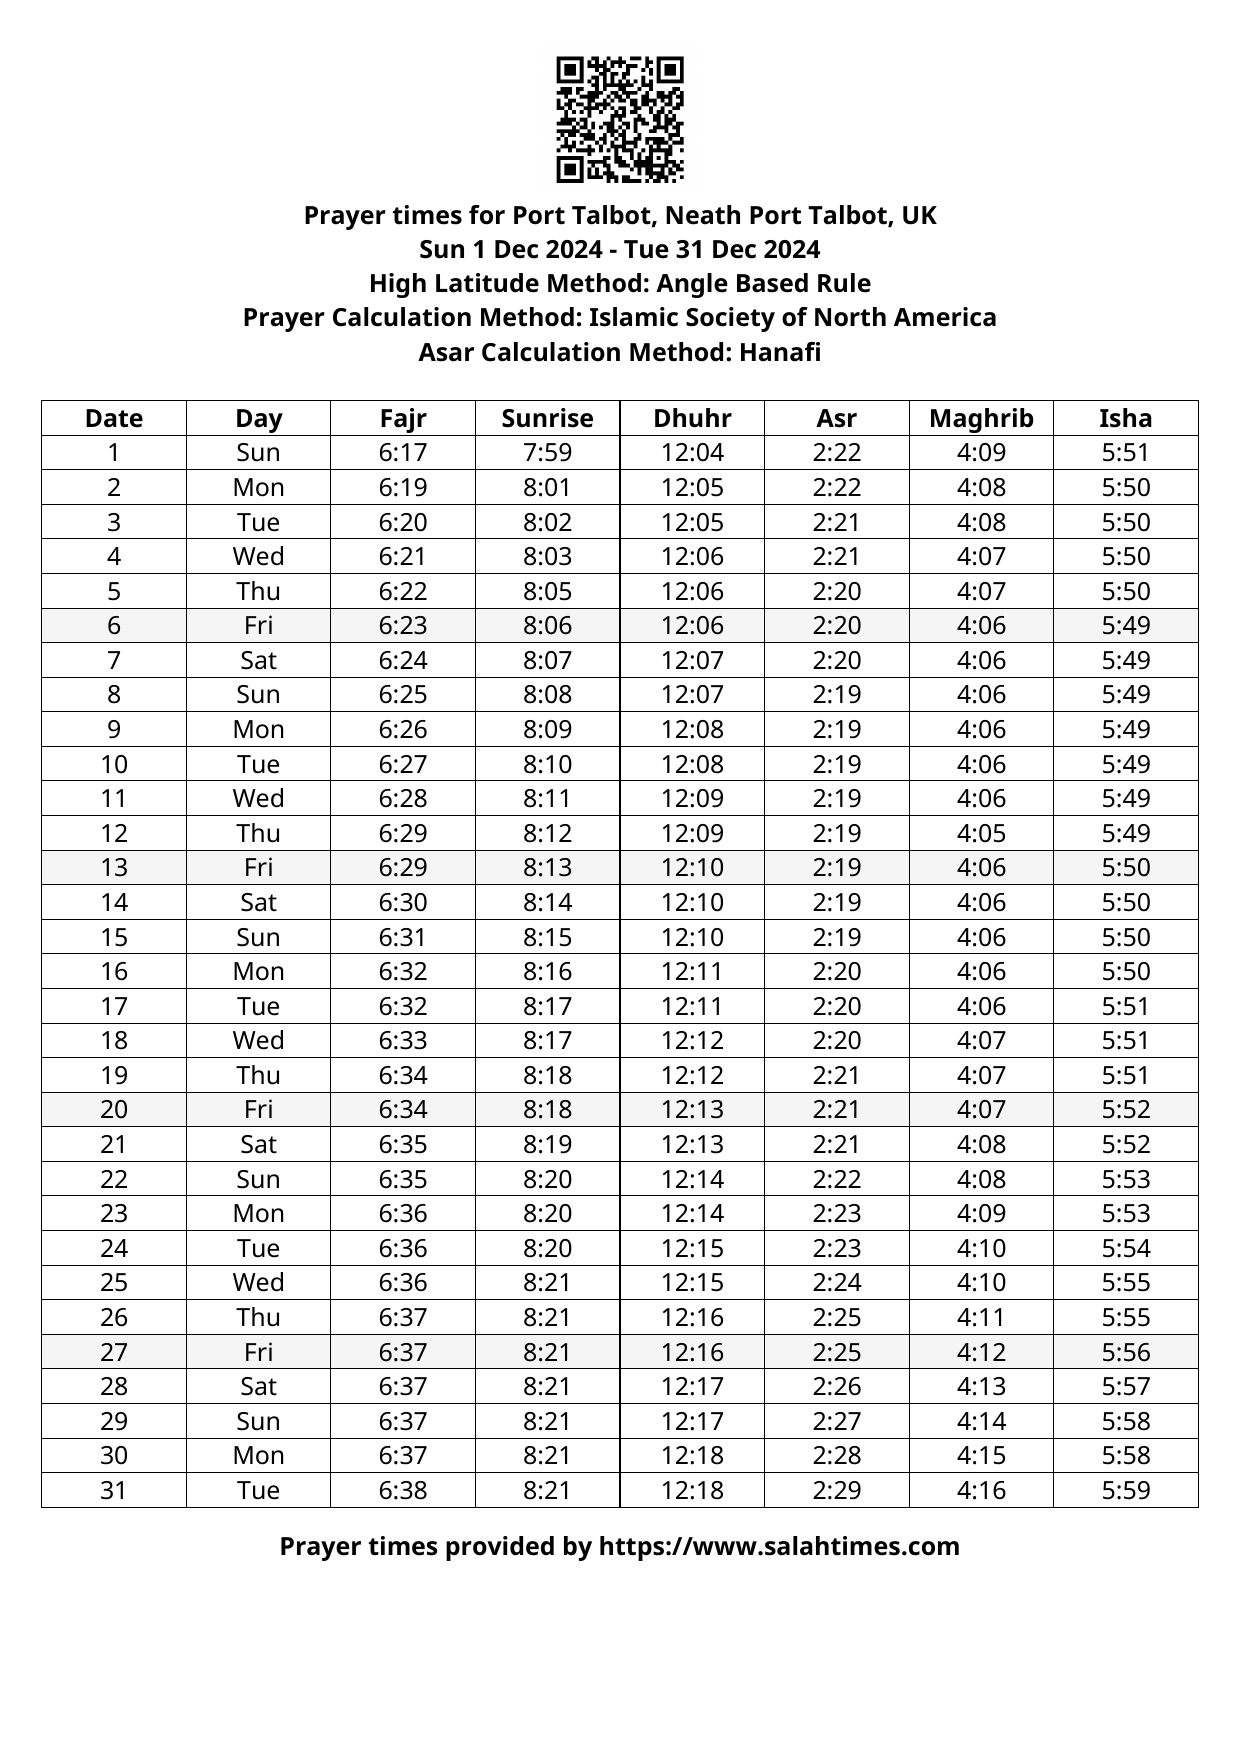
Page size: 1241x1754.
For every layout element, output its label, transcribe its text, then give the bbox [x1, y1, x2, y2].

table_cell 28 [42, 1369, 186, 1403]
table_cell 2:28 [765, 1439, 909, 1472]
table_cell 12:14 [621, 1162, 764, 1195]
table_cell 8:10 [476, 747, 619, 780]
table_header Isha [1054, 401, 1198, 434]
table_cell 5:49 [1054, 747, 1198, 780]
table_cell 12:15 [621, 1231, 764, 1264]
table_cell 5:58 [1054, 1439, 1198, 1472]
table_cell 4:06 [910, 609, 1053, 642]
table_cell 6:37 [331, 1404, 475, 1437]
table_cell 6:35 [331, 1162, 475, 1195]
table_cell 8:01 [476, 470, 619, 504]
table_cell 5:49 [1054, 609, 1198, 642]
table_cell 8:16 [476, 954, 619, 988]
table_cell 8:13 [476, 851, 619, 884]
table_cell 12:13 [621, 1093, 764, 1126]
text High Latitude Method: Angle Based Rule [42, 266, 1198, 300]
table_cell 6:31 [331, 920, 475, 953]
table_cell 6:26 [331, 712, 475, 746]
table_cell 6:24 [331, 643, 475, 677]
table_cell Sun [187, 1404, 330, 1437]
table_cell 21 [42, 1127, 186, 1161]
table_cell 8:14 [476, 885, 619, 919]
table_cell 2:29 [765, 1473, 909, 1507]
text Prayer times for Port Talbot, Neath Port Talbot, UK [42, 198, 1198, 232]
table_cell 6:32 [331, 989, 475, 1022]
table_cell 8:19 [476, 1127, 619, 1161]
table_cell 5:49 [1054, 781, 1198, 815]
table_cell 8:21 [476, 1300, 619, 1334]
table_header Dhuhr [621, 401, 764, 434]
table_cell 6 [42, 609, 186, 642]
table_cell Thu [187, 1300, 330, 1334]
table_cell Sat [187, 643, 330, 677]
table_cell 12:16 [621, 1300, 764, 1334]
table_cell 8:06 [476, 609, 619, 642]
table_cell Wed [187, 781, 330, 815]
table_cell 4:06 [910, 885, 1053, 919]
table_cell 22 [42, 1162, 186, 1195]
picture [542, 41, 699, 198]
table_cell 5:54 [1054, 1231, 1198, 1264]
table_cell 4:06 [910, 678, 1053, 711]
table_cell 2:21 [765, 505, 909, 538]
table_cell 19 [42, 1058, 186, 1092]
text Prayer times provided by https://www.salahtimes.com [42, 1528, 1198, 1563]
table_cell 12:10 [621, 920, 764, 953]
table_cell 8 [42, 678, 186, 711]
table_cell 5:50 [1054, 539, 1198, 573]
table_cell 2:22 [765, 436, 909, 469]
table_cell 2:19 [765, 747, 909, 780]
table_cell 12:15 [621, 1266, 764, 1299]
table_cell 5:53 [1054, 1196, 1198, 1230]
table_cell 2:19 [765, 781, 909, 815]
table_header Date [42, 401, 186, 434]
table_cell 12:11 [621, 989, 764, 1022]
table_cell Thu [187, 574, 330, 607]
table_cell 9 [42, 712, 186, 746]
table_cell Thu [187, 1058, 330, 1092]
table_cell 4:06 [910, 851, 1053, 884]
table_cell 5:56 [1054, 1335, 1198, 1368]
table_cell 6:34 [331, 1093, 475, 1126]
table_cell 8:20 [476, 1231, 619, 1264]
table_cell 6:32 [331, 954, 475, 988]
table_cell 15 [42, 920, 186, 953]
table_cell 5:50 [1054, 470, 1198, 504]
table_cell 6:36 [331, 1196, 475, 1230]
table_cell 6:37 [331, 1439, 475, 1472]
table_cell 6:37 [331, 1335, 475, 1368]
table_cell 12:09 [621, 781, 764, 815]
table_cell 2:23 [765, 1196, 909, 1230]
table_header Sunrise [476, 401, 619, 434]
table_cell 2:20 [765, 609, 909, 642]
table_cell 12:05 [621, 470, 764, 504]
table_cell Sun [187, 436, 330, 469]
table_cell Wed [187, 1266, 330, 1299]
table_cell 31 [42, 1473, 186, 1507]
text Asar Calculation Method: Hanafi [42, 334, 1198, 368]
table_cell 4:10 [910, 1266, 1053, 1299]
table_cell 6:35 [331, 1127, 475, 1161]
table_cell 2:23 [765, 1231, 909, 1264]
table_cell Tue [187, 1473, 330, 1507]
table_cell 8:20 [476, 1162, 619, 1195]
table_cell 12:10 [621, 885, 764, 919]
table_cell 6:34 [331, 1058, 475, 1092]
table_cell 4:08 [910, 1162, 1053, 1195]
table_cell 5:51 [1054, 1024, 1198, 1057]
table_cell Fri [187, 1335, 330, 1368]
table_cell 4:13 [910, 1369, 1053, 1403]
table_cell 8:17 [476, 1024, 619, 1057]
table_cell 8:15 [476, 920, 619, 953]
text Prayer Calculation Method: Islamic Society of North America [42, 300, 1198, 334]
table_cell 6:37 [331, 1300, 475, 1334]
table_cell 6:38 [331, 1473, 475, 1507]
table_cell 6:36 [331, 1266, 475, 1299]
table_cell 18 [42, 1024, 186, 1057]
table_cell 2 [42, 470, 186, 504]
table_cell 29 [42, 1404, 186, 1437]
table_cell 5:50 [1054, 574, 1198, 607]
table_cell 2:20 [765, 574, 909, 607]
table_cell Fri [187, 1093, 330, 1126]
table_cell 4:06 [910, 920, 1053, 953]
table_cell 8:21 [476, 1473, 619, 1507]
table_cell 10 [42, 747, 186, 780]
table_cell 12 [42, 816, 186, 849]
table_cell 12:18 [621, 1473, 764, 1507]
table_header Day [187, 401, 330, 434]
table_cell 6:29 [331, 816, 475, 849]
table_cell 2:20 [765, 989, 909, 1022]
table_cell 2:20 [765, 954, 909, 988]
table_cell Fri [187, 851, 330, 884]
table_cell Mon [187, 1196, 330, 1230]
table_cell 8:21 [476, 1404, 619, 1437]
table_cell 2:27 [765, 1404, 909, 1437]
table_cell 4:09 [910, 436, 1053, 469]
table_cell 4:10 [910, 1231, 1053, 1264]
table_cell Mon [187, 1439, 330, 1472]
table_cell 8:18 [476, 1093, 619, 1126]
table_cell 6:22 [331, 574, 475, 607]
table_cell 5:50 [1054, 885, 1198, 919]
table_cell 8:21 [476, 1369, 619, 1403]
table_cell 4:08 [910, 1127, 1053, 1161]
table_cell 5:49 [1054, 678, 1198, 711]
table_cell 26 [42, 1300, 186, 1334]
table_cell 5:50 [1054, 920, 1198, 953]
table_cell 2:25 [765, 1335, 909, 1368]
table_cell Mon [187, 954, 330, 988]
table_cell Wed [187, 1024, 330, 1057]
table_cell 8:05 [476, 574, 619, 607]
table_cell 12:08 [621, 747, 764, 780]
table_cell 1 [42, 436, 186, 469]
table_cell 12:06 [621, 609, 764, 642]
table_cell 2:22 [765, 470, 909, 504]
table_cell 6:17 [331, 436, 475, 469]
table_cell 7 [42, 643, 186, 677]
table_cell 12:18 [621, 1439, 764, 1472]
table_cell 12:10 [621, 851, 764, 884]
table_cell 5:51 [1054, 436, 1198, 469]
table_cell 5:50 [1054, 505, 1198, 538]
table_cell Sat [187, 1127, 330, 1161]
table_cell 12:16 [621, 1335, 764, 1368]
table_cell 6:33 [331, 1024, 475, 1057]
table_cell 2:24 [765, 1266, 909, 1299]
table_cell 2:20 [765, 1024, 909, 1057]
table_cell 4:06 [910, 989, 1053, 1022]
table_cell 12:05 [621, 505, 764, 538]
table_cell 4:07 [910, 1093, 1053, 1126]
table_cell 5:51 [1054, 989, 1198, 1022]
table_cell 5:52 [1054, 1127, 1198, 1161]
table_cell 12:09 [621, 816, 764, 849]
table_cell 2:21 [765, 1058, 909, 1092]
table_cell 12:17 [621, 1369, 764, 1403]
table_cell 12:17 [621, 1404, 764, 1437]
table_cell 14 [42, 885, 186, 919]
table_cell 5:51 [1054, 1058, 1198, 1092]
table_cell 8:18 [476, 1058, 619, 1092]
table_header Asr [765, 401, 909, 434]
table_cell 8:07 [476, 643, 619, 677]
table_cell 4:08 [910, 470, 1053, 504]
table_cell 4:07 [910, 539, 1053, 573]
table_cell 2:19 [765, 851, 909, 884]
table_cell 5:55 [1054, 1300, 1198, 1334]
table_cell 8:08 [476, 678, 619, 711]
table_cell 20 [42, 1093, 186, 1126]
table_cell 5:49 [1054, 643, 1198, 677]
table_cell 2:20 [765, 643, 909, 677]
table_cell 2:21 [765, 1127, 909, 1161]
table_cell 4:08 [910, 505, 1053, 538]
table_cell 5:57 [1054, 1369, 1198, 1403]
table_cell 8:12 [476, 816, 619, 849]
table_cell 5 [42, 574, 186, 607]
table_cell 2:25 [765, 1300, 909, 1334]
table_cell 11 [42, 781, 186, 815]
table_cell 12:13 [621, 1127, 764, 1161]
table_cell 6:29 [331, 851, 475, 884]
table_cell 12:06 [621, 539, 764, 573]
table_cell Tue [187, 747, 330, 780]
table_cell 2:26 [765, 1369, 909, 1403]
table_cell Sat [187, 885, 330, 919]
table_cell 4:11 [910, 1300, 1053, 1334]
table_cell 4:12 [910, 1335, 1053, 1368]
table_cell 8:21 [476, 1335, 619, 1368]
table_cell 17 [42, 989, 186, 1022]
table_cell 4:05 [910, 816, 1053, 849]
table_cell 4:16 [910, 1473, 1053, 1507]
table_cell Sat [187, 1369, 330, 1403]
table_cell 4:06 [910, 643, 1053, 677]
table_cell 8:02 [476, 505, 619, 538]
table_cell Thu [187, 816, 330, 849]
table_header Fajr [331, 401, 475, 434]
table_cell 7:59 [476, 436, 619, 469]
table_cell 30 [42, 1439, 186, 1472]
table_cell 23 [42, 1196, 186, 1230]
table_cell 6:37 [331, 1369, 475, 1403]
table_cell 12:07 [621, 678, 764, 711]
table_cell 4:06 [910, 781, 1053, 815]
table_cell 12:07 [621, 643, 764, 677]
table_cell Tue [187, 505, 330, 538]
table_cell 4:07 [910, 1024, 1053, 1057]
table_cell Sun [187, 678, 330, 711]
table_cell 8:21 [476, 1266, 619, 1299]
table_header Maghrib [910, 401, 1053, 434]
table_cell Mon [187, 470, 330, 504]
table_cell 5:50 [1054, 851, 1198, 884]
table_cell 12:08 [621, 712, 764, 746]
table_cell 25 [42, 1266, 186, 1299]
table_cell 4:15 [910, 1439, 1053, 1472]
table_cell 4:07 [910, 574, 1053, 607]
table_cell 6:30 [331, 885, 475, 919]
table_cell 8:09 [476, 712, 619, 746]
table_cell 2:19 [765, 920, 909, 953]
table_cell 5:59 [1054, 1473, 1198, 1507]
table_cell 4:09 [910, 1196, 1053, 1230]
table_cell 3 [42, 505, 186, 538]
table_cell Sun [187, 1162, 330, 1195]
table_cell 12:14 [621, 1196, 764, 1230]
table_cell 12:04 [621, 436, 764, 469]
table_cell 4:07 [910, 1058, 1053, 1092]
table_cell 6:28 [331, 781, 475, 815]
table_cell 6:21 [331, 539, 475, 573]
table_cell 8:11 [476, 781, 619, 815]
table_cell 5:53 [1054, 1162, 1198, 1195]
table_cell 6:36 [331, 1231, 475, 1264]
table_cell 6:27 [331, 747, 475, 780]
table_cell 6:23 [331, 609, 475, 642]
table_cell 8:20 [476, 1196, 619, 1230]
table_cell 5:55 [1054, 1266, 1198, 1299]
table_cell 2:21 [765, 1093, 909, 1126]
table_cell 5:49 [1054, 712, 1198, 746]
table_cell 12:12 [621, 1024, 764, 1057]
table_cell 8:03 [476, 539, 619, 573]
table_cell 16 [42, 954, 186, 988]
table_cell 12:06 [621, 574, 764, 607]
table_cell 4:06 [910, 747, 1053, 780]
table_cell Mon [187, 712, 330, 746]
table_cell Sun [187, 920, 330, 953]
table_cell Fri [187, 609, 330, 642]
table_cell 6:20 [331, 505, 475, 538]
table_cell Tue [187, 1231, 330, 1264]
table_cell 8:17 [476, 989, 619, 1022]
table_cell 4:06 [910, 954, 1053, 988]
table_cell 12:12 [621, 1058, 764, 1092]
table_cell 27 [42, 1335, 186, 1368]
table_cell 2:19 [765, 816, 909, 849]
table_cell 6:19 [331, 470, 475, 504]
table_cell 5:50 [1054, 954, 1198, 988]
table_cell 2:19 [765, 678, 909, 711]
table_cell 8:21 [476, 1439, 619, 1472]
table_cell 24 [42, 1231, 186, 1264]
table_cell 4:06 [910, 712, 1053, 746]
table_cell 4:14 [910, 1404, 1053, 1437]
table_cell Wed [187, 539, 330, 573]
table_cell Tue [187, 989, 330, 1022]
table_cell 4 [42, 539, 186, 573]
table_cell 12:11 [621, 954, 764, 988]
table_cell 2:22 [765, 1162, 909, 1195]
table_cell 6:25 [331, 678, 475, 711]
table_cell 2:19 [765, 712, 909, 746]
table_cell 5:49 [1054, 816, 1198, 849]
table_cell 13 [42, 851, 186, 884]
table_cell 5:58 [1054, 1404, 1198, 1437]
table_cell 2:19 [765, 885, 909, 919]
text Sun 1 Dec 2024 - Tue 31 Dec 2024 [42, 232, 1198, 266]
table_cell 5:52 [1054, 1093, 1198, 1126]
table_cell 2:21 [765, 539, 909, 573]
